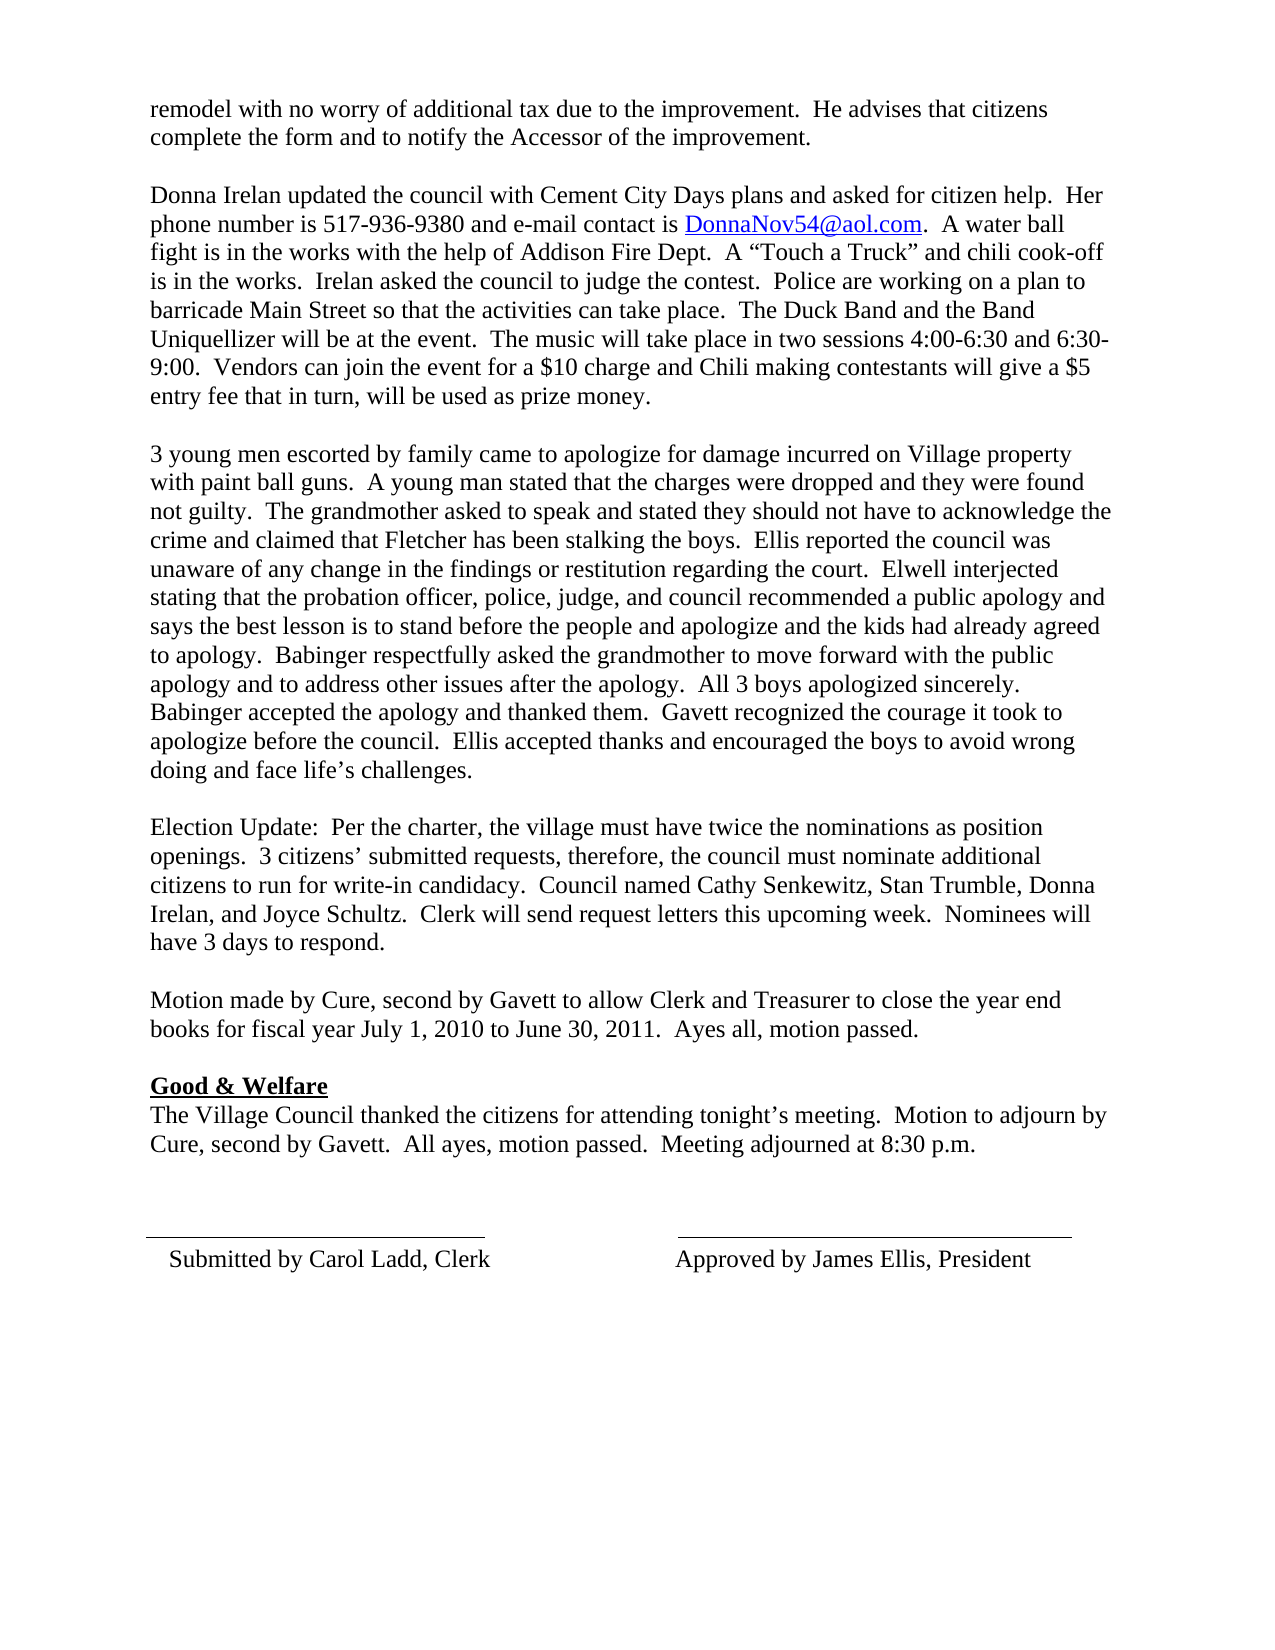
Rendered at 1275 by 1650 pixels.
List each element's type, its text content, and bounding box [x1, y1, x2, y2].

text Submitted by Carol Ladd, Clerk Approved by James Ellis, President [169, 1244, 1116, 1301]
text Election Update: Per the charter, the village must have twice the nominations as position openings. 3 citizens’ submitted requests, therefore, the council must nominate additional citizens to run for write-in candidacy. Council named Cathy Senkewitz, Stan Trumble, Donna Irelan, and Joyce Schultz. Clerk will send request letters this upcoming week. Nominees will have 3 days to respond. [150, 812, 1116, 956]
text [150, 94, 1116, 151]
text Good & Welfare [150, 1071, 1116, 1100]
text 3 young men escorted by family came to apologize for damage incurred on Village property with paint ball guns. A young man stated that the charges were dropped and they were found not guilty. The grandmother asked to speak and stated they should not have to acknowledge the crime and claimed that Fletcher has been stalking the boys. Ellis reported the council was unaware of any change in the findings or restitution regarding the court. Elwell interjected stating that the probation officer, police, judge, and council recommended a public apology and says the best lesson is to stand before the people and apologize and the kids had already agreed to apology. Babinger respectfully asked the grandmother to move forward with the public apology and to address other issues after the apology. All 3 boys apologized sincerely. Babinger accepted the apology and thanked them. Gavett recognized the courage it took to apologize before the council. Ellis accepted thanks and encouraged the boys to avoid wrong doing and face life’s challenges. [150, 439, 1116, 784]
text The Village Council thanked the citizens for attending tonight’s meeting. Motion to adjourn by Cure, second by Gavett. All ayes, motion passed. Meeting adjourned at 8:30 p.m. [150, 1100, 1116, 1157]
text Donna Irelan updated the council with Cement City Days plans and asked for citizen help. Her phone number is 517-936-9380 and e-mail contact is DonnaNov54@aol.com. A water ball fight is in the works with the help of Addison Fire Dept. A “Touch a Truck” and chili cook-off is in the works. Irelan asked the council to judge the contest. Police are working on a plan to barricade Main Street so that the activities can take place. The Duck Band and the Band Uniquellizer will be at the event. The music will take place in two sessions 4:00-6:30 and 6:30-9:00. Vendors can join the event for a $10 charge and Chili making contestants will give a $5 entry fee that in turn, will be used as prize money. [150, 180, 1116, 410]
text Motion made by Cure, second by Gavett to allow Clerk and Treasurer to close the year end books for fiscal year July 1, 2010 to June 30, 2011. Ayes all, motion passed. [150, 985, 1116, 1042]
